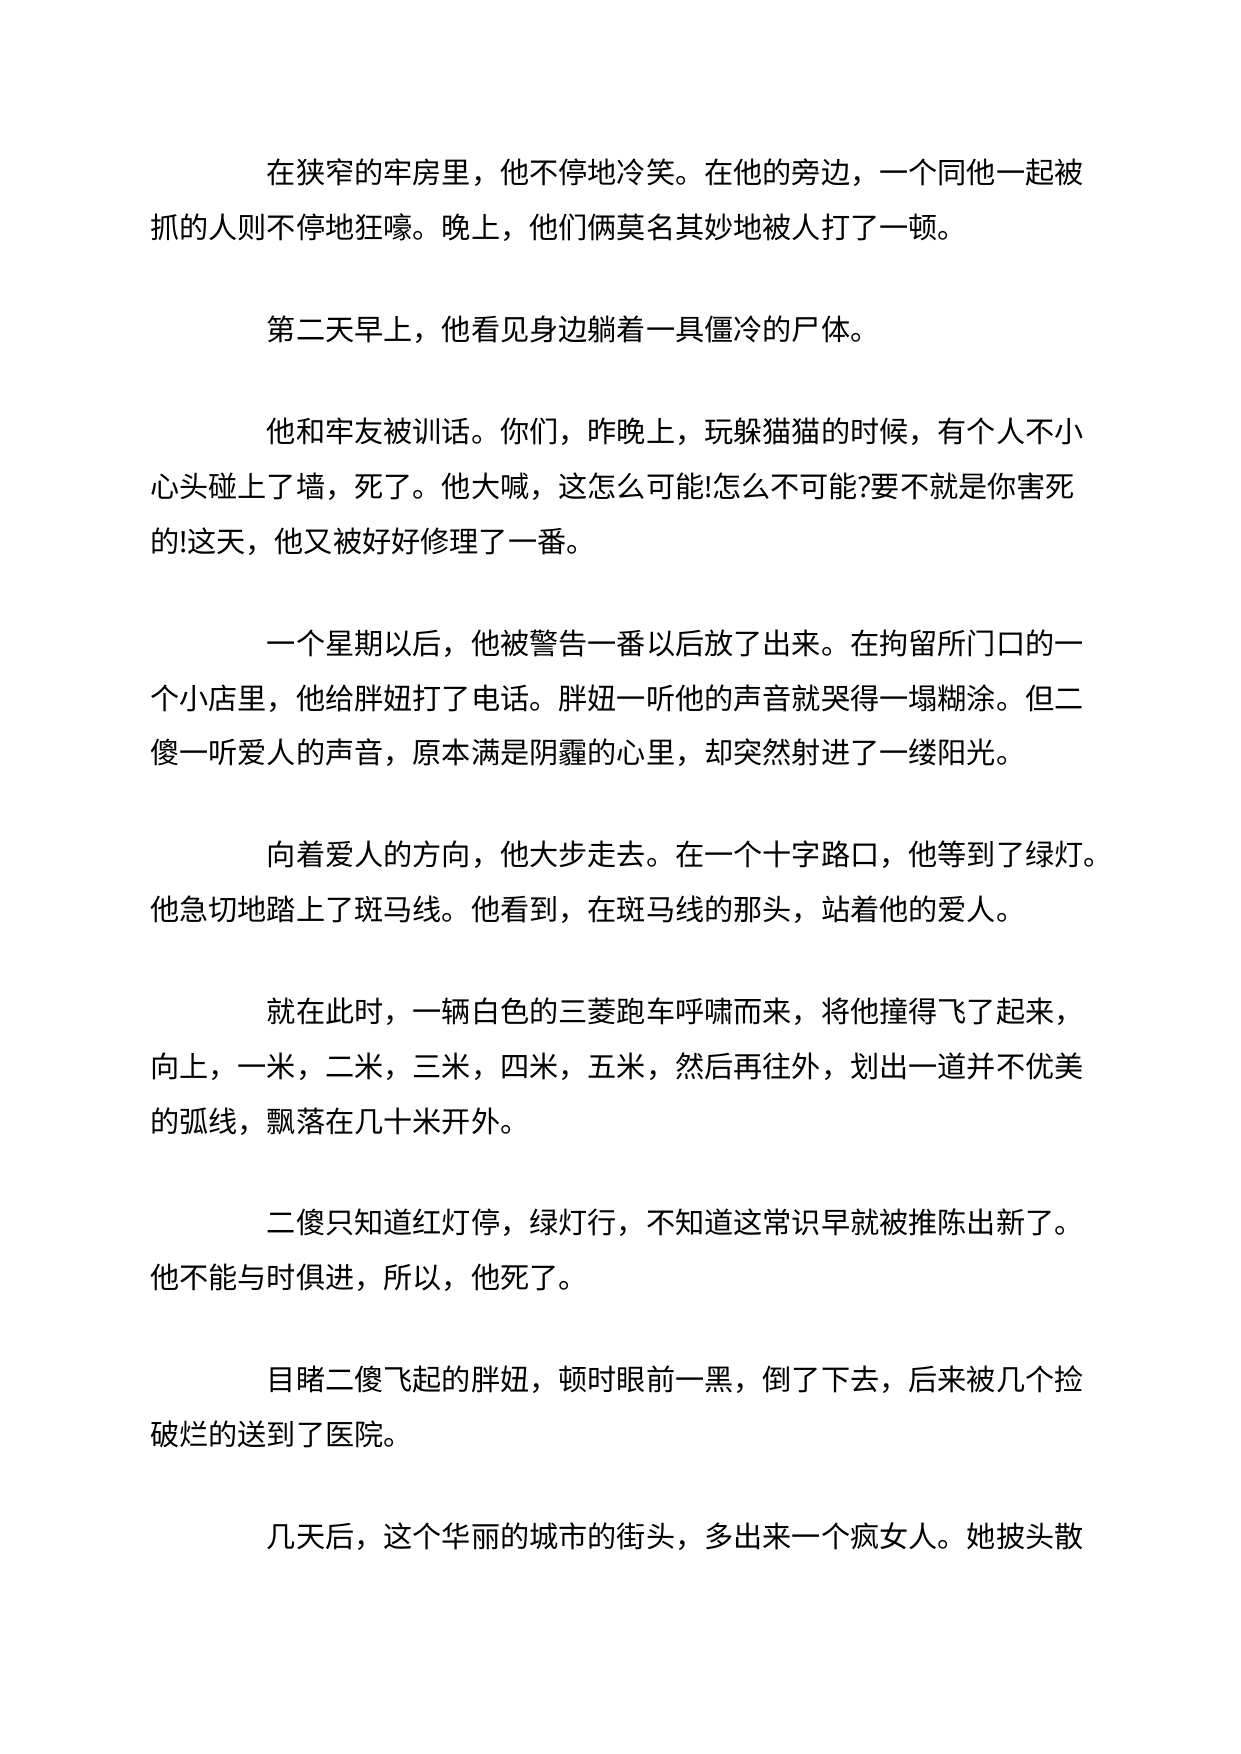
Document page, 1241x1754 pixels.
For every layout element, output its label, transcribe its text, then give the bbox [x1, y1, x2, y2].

text 目睹二傻飞起的胖妞，顿时眼前一黑，倒了下去，后来被几个捡破烂的送到了医院。 [150, 1357, 1090, 1454]
text 他和牢友被训话。你们，昨晚上，玩躲猫猫的时候，有个人不小心头碰上了墙，死了。他大喊，这怎么可能!怎么不可能?要不就是你害死的!这天，他又被好好修理了一番。 [150, 408, 1090, 561]
text 在狭窄的牢房里，他不停地冷笑。在他的旁边，一个同他一起被抓的人则不停地狂嚎。晚上，他们俩莫名其妙地被人打了一顿。 [150, 150, 1090, 247]
text 二傻只知道红灯停，绿灯行，不知道这常识早就被推陈出新了。他不能与时俱进，所以，他死了。 [150, 1200, 1090, 1297]
text 第二天早上，他看见身边躺着一具僵冷的尸体。 [150, 307, 1090, 349]
text 向着爱人的方向，他大步走去。在一个十字路口，他等到了绿灯。他急切地踏上了斑马线。他看到，在斑马线的那头，站着他的爱人。 [150, 832, 1090, 929]
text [150, 1513, 1090, 1556]
text 就在此时，一辆白色的三菱跑车呼啸而来，将他撞得飞了起来，向上，一米，二米，三米，四米，五米，然后再往外，划出一道并不优美的弧线，飘落在几十米开外。 [150, 988, 1090, 1141]
text 一个星期以后，他被警告一番以后放了出来。在拘留所门口的一个小店里，他给胖妞打了电话。胖妞一听他的声音就哭得一塌糊涂。但二傻一听爱人的声音，原本满是阴霾的心里，却突然射进了一缕阳光。 [150, 620, 1090, 772]
